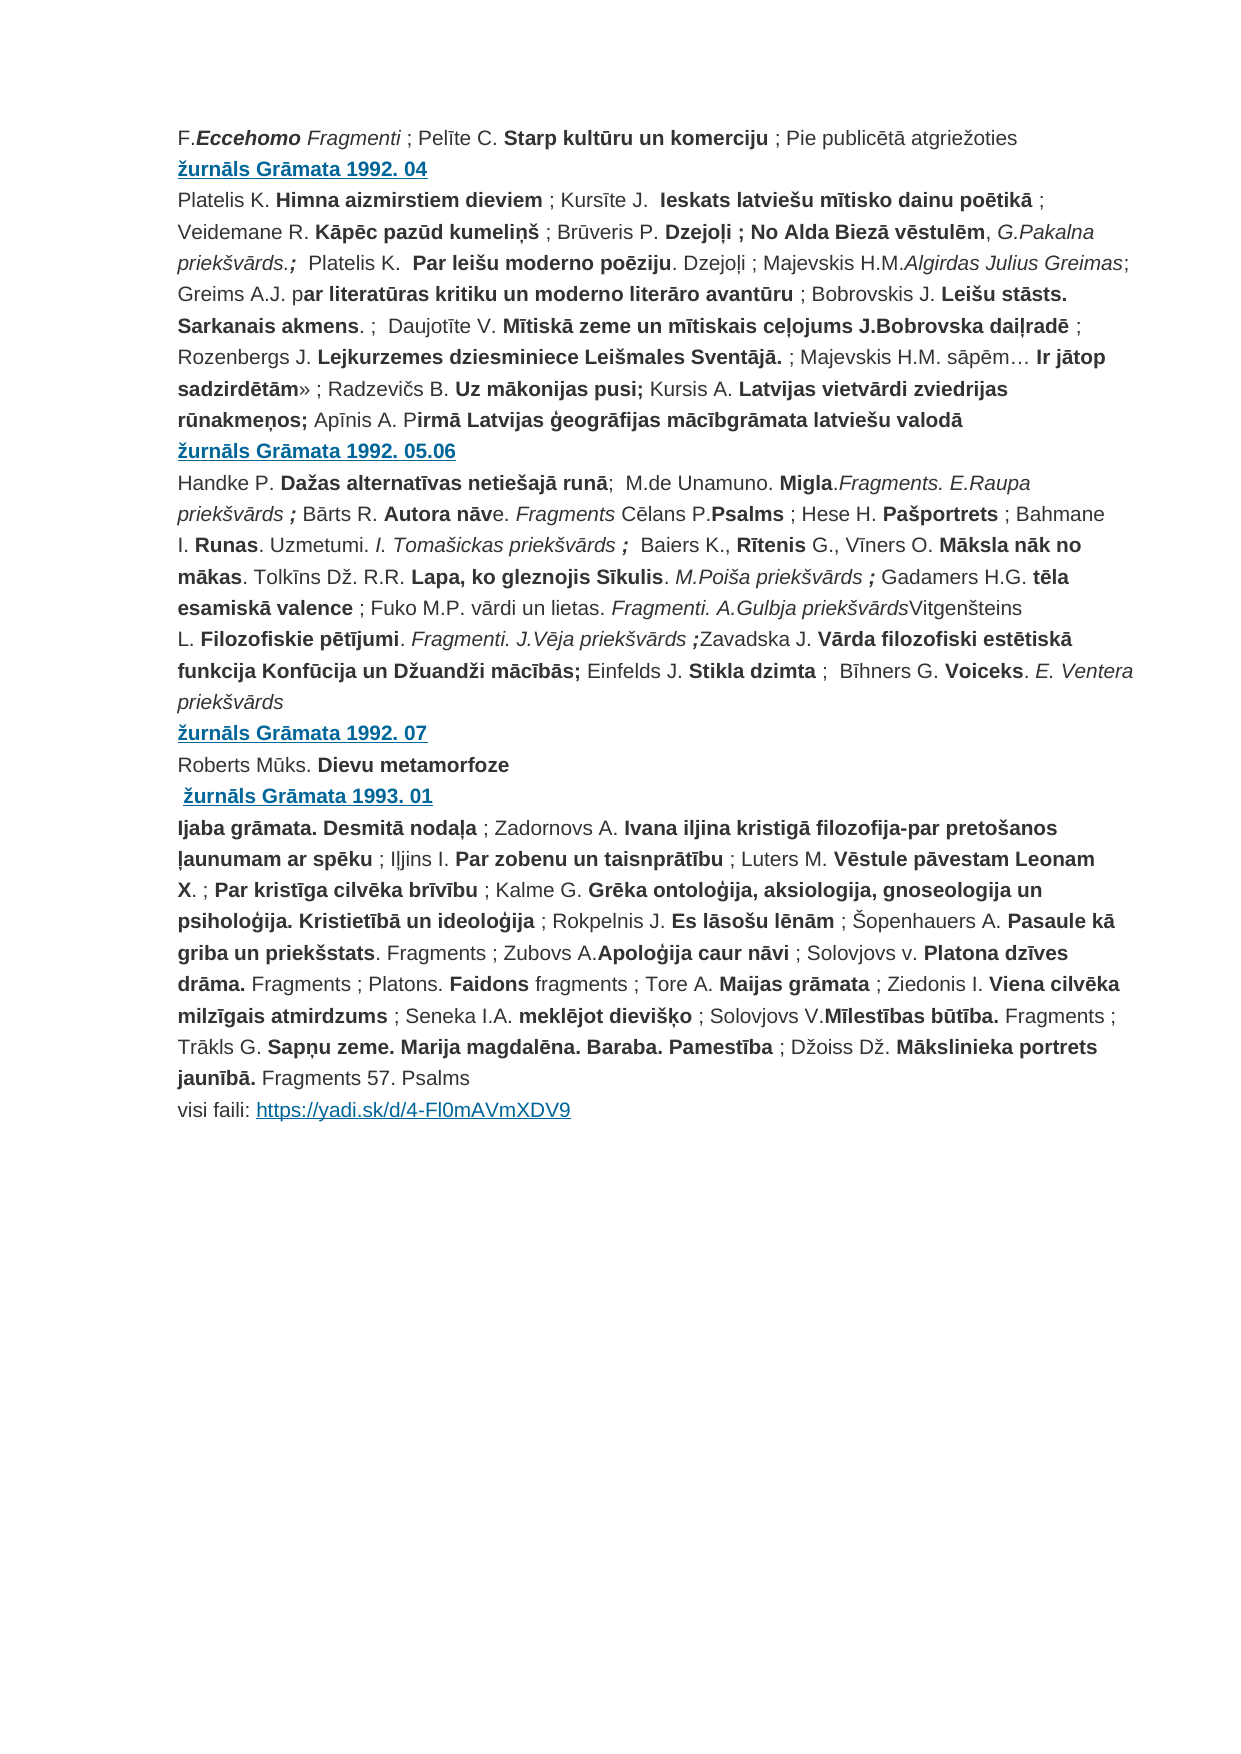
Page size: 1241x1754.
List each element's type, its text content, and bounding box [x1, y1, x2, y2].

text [177, 118, 1152, 808]
text Ijaba grāmata. Desmitā nodaļa ; Zadornovs A. Ivana iljina kristigā filozofija-par pretošanos ļaunumam ar spēku ; Iļjins I. Par zobenu un taisnprātību ; Luters M. Vēstule pāvestam Leonam X. ; Par kristīga cilvēka brīvību ; Kalme G. Grēka ontoloģija, aksiologija, gnoseologija un psiholoģija. Kristietībā un ideoloģija ; Rokpelnis J. Es lāsošu lēnām ; Šopenhauers A. Pasaule kā griba un priekšstats. Fragments ; Zubovs A.Apoloģija caur nāvi ; Solovjovs v. Platona dzīves drāma. Fragments ; Platons. Faidons fragments ; Tore A. Maijas grāmata ; Ziedonis I. Viena cilvēka milzīgais atmirdzums ; Seneka I.A. meklējot dievišķo ; Solovjovs V.Mīlestības būtība. Fragments ; Trākls G. Sapņu zeme. Marija magdalēna. Baraba. Pamestība ; Džoiss Dž. Mākslinieka portrets jaunībā. Fragments 57. Psalms [177, 808, 1152, 1090]
text visi faili: https://yadi.sk/d/4-Fl0mAVmXDV9 [177, 1090, 1152, 1121]
